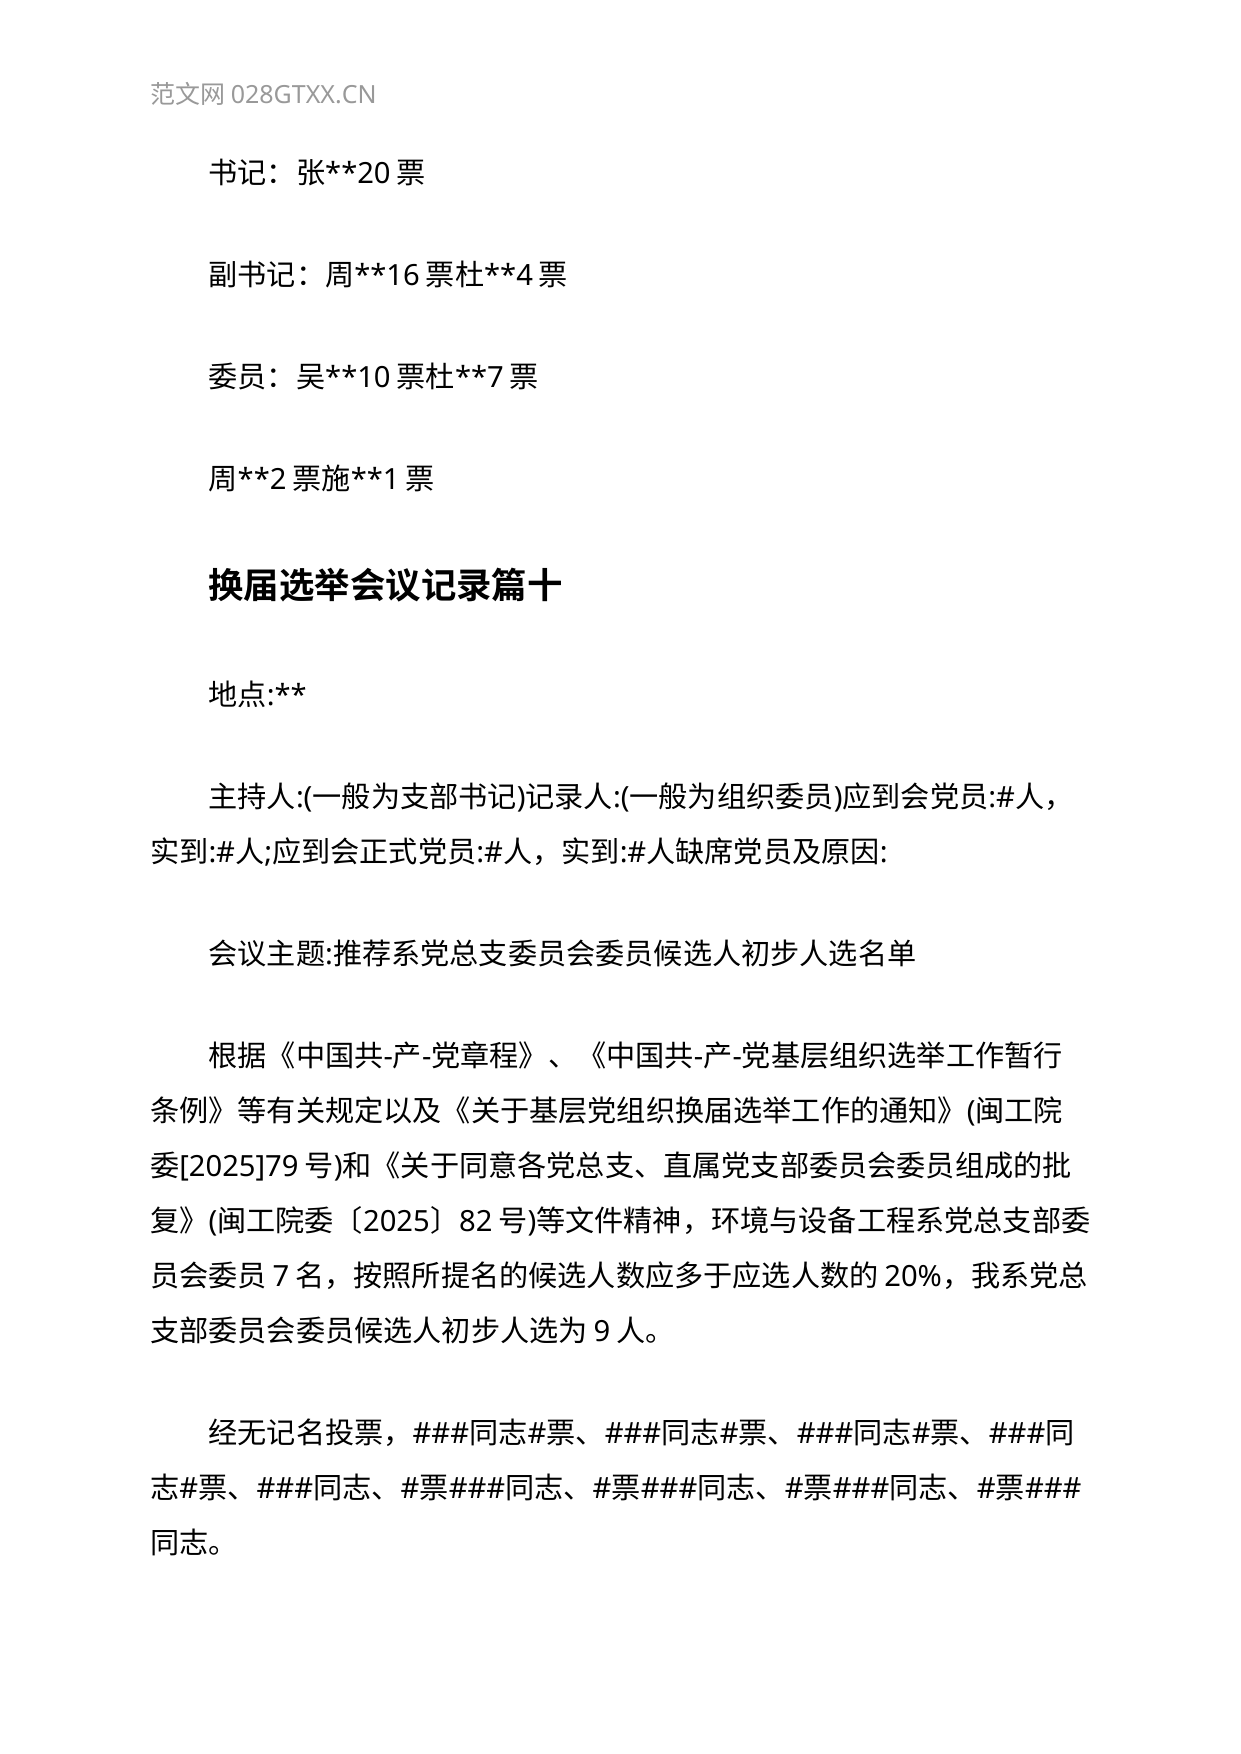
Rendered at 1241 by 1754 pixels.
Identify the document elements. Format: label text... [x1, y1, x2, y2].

text 副书记：周**16票杜**4票 [150, 252, 1090, 294]
text 经无记名投票，###同志#票、###同志#票、###同志#票、###同志#票、###同志、#票###同志、#票###同志、#票###同志、#票###同志。 [150, 1409, 1090, 1562]
text 主持人:(一般为支部书记)记录人:(一般为组织委员)应到会党员:#人，实到:#人;应到会正式党员:#人，实到:#人缺席党员及原因: [150, 773, 1090, 871]
text 地点:** [150, 671, 1090, 714]
text 会议主题:推荐系党总支委员会委员候选人初步人选名单 [150, 930, 1090, 973]
text 换届选举会议记录篇十 [150, 558, 1090, 609]
text 根据《中国共-产-党章程》、《中国共-产-党基层组织选举工作暂行条例》等有关规定以及《关于基层党组织换届选举工作的通知》(闽工院委[2025]79号)和《关于同意各党总支、直属党支部委员会委员组成的批复》(闽工院委〔2025〕82号)等文件精神，环境与设备工程系党总支部委员会委员7名，按照所提名的候选人数应多于应选人数的20%，我系党总支部委员会委员候选人初步人选为9人。 [150, 1032, 1090, 1350]
text 周**2票施**1票 [150, 456, 1090, 498]
text 委员：吴**10票杜**7票 [150, 354, 1090, 396]
text 书记：张**20票 [150, 150, 1090, 192]
